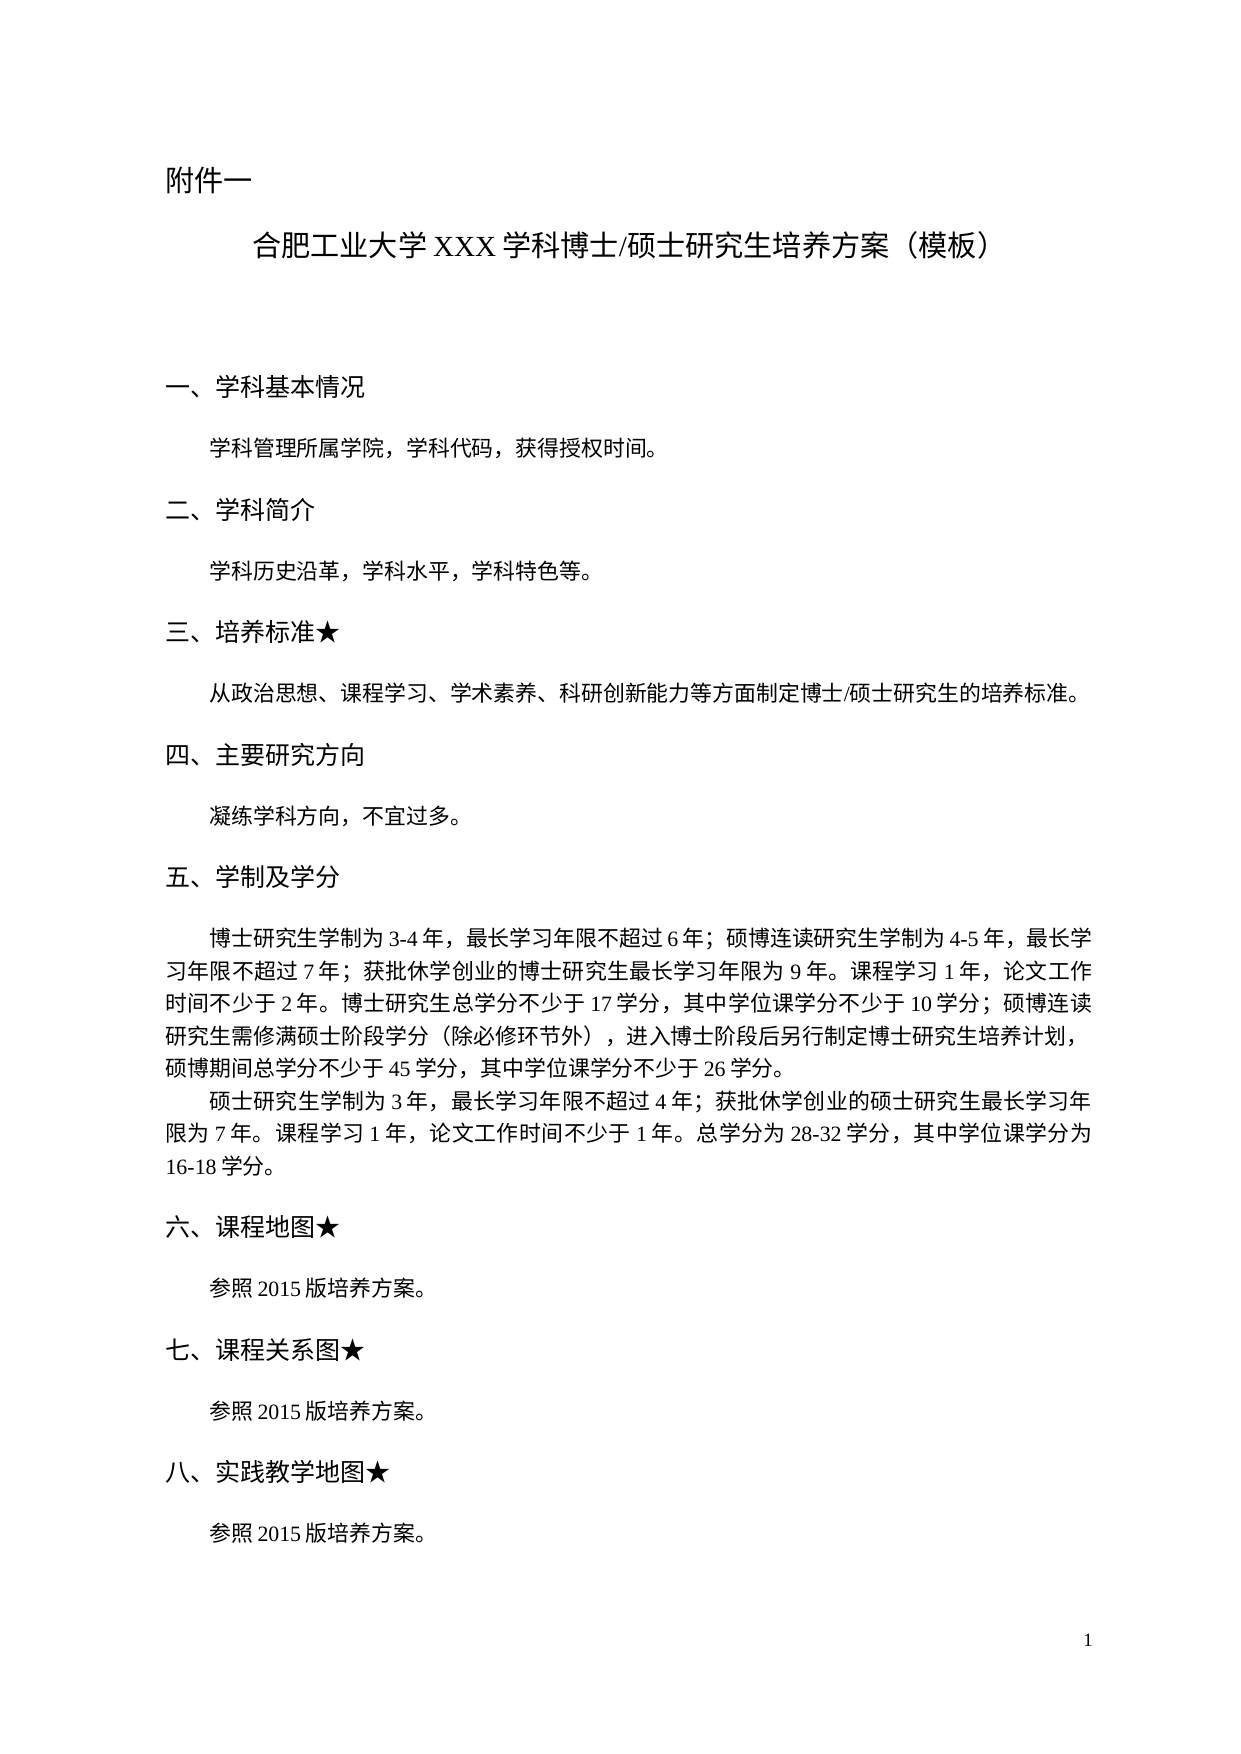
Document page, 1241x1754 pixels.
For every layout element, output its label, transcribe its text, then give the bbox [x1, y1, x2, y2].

text 博士研究生学制为3-4年，最长学习年限不超过6年；硕博连读研究生学制为4-5年，最长学习年限不超过7年；获批休学创业的博士研究生最长学习年限为9年。课程学习1年，论文工作时间不少于2年。博士研究生总学分不少于17学分，其中学位课学分不少于10学分；硕博连读研究生需修满硕士阶段学分（除必修环节外），进入博士阶段后另行制定博士研究生培养计划，硕博期间总学分不少于45学分，其中学位课学分不少于26学分。 [165, 921, 1092, 1083]
list 六、课程地图★ [165, 1193, 1092, 1258]
text 参照2015版培养方案。 [165, 1393, 1092, 1426]
text 附件一 [165, 146, 1092, 211]
list 培养标准★ [165, 598, 1092, 663]
list 实践教学地图★ [165, 1438, 1092, 1503]
text 参照2015版培养方案。 [165, 1516, 1092, 1548]
text 学科管理所属学院，学科代码，获得授权时间。 [165, 431, 1092, 463]
list 课程关系图★ [165, 1316, 1092, 1381]
list 学科历史沿革，学科水平，学科特色等。 [165, 553, 1092, 586]
list 学科简介 [165, 476, 1092, 541]
list 凝练学科方向，不宜过多。 [165, 798, 1092, 831]
text 合肥工业大学XXX学科博士/硕士研究生培养方案（模板） [165, 211, 1092, 276]
text 一、学科基本情况 [165, 353, 1092, 418]
list 主要研究方向 [165, 721, 1092, 786]
text 五、学制及学分 [165, 843, 1092, 908]
text 硕士研究生学制为3年，最长学习年限不超过4年；获批休学创业的硕士研究生最长学习年限为7年。课程学习1年，论文工作时间不少于1年。总学分为28-32学分，其中学位课学分为16-18学分。 [165, 1083, 1092, 1181]
text 参照2015版培养方案。 [165, 1271, 1092, 1303]
list 从政治思想、课程学习、学术素养、科研创新能力等方面制定博士/硕士研究生的培养标准。 [165, 676, 1092, 708]
